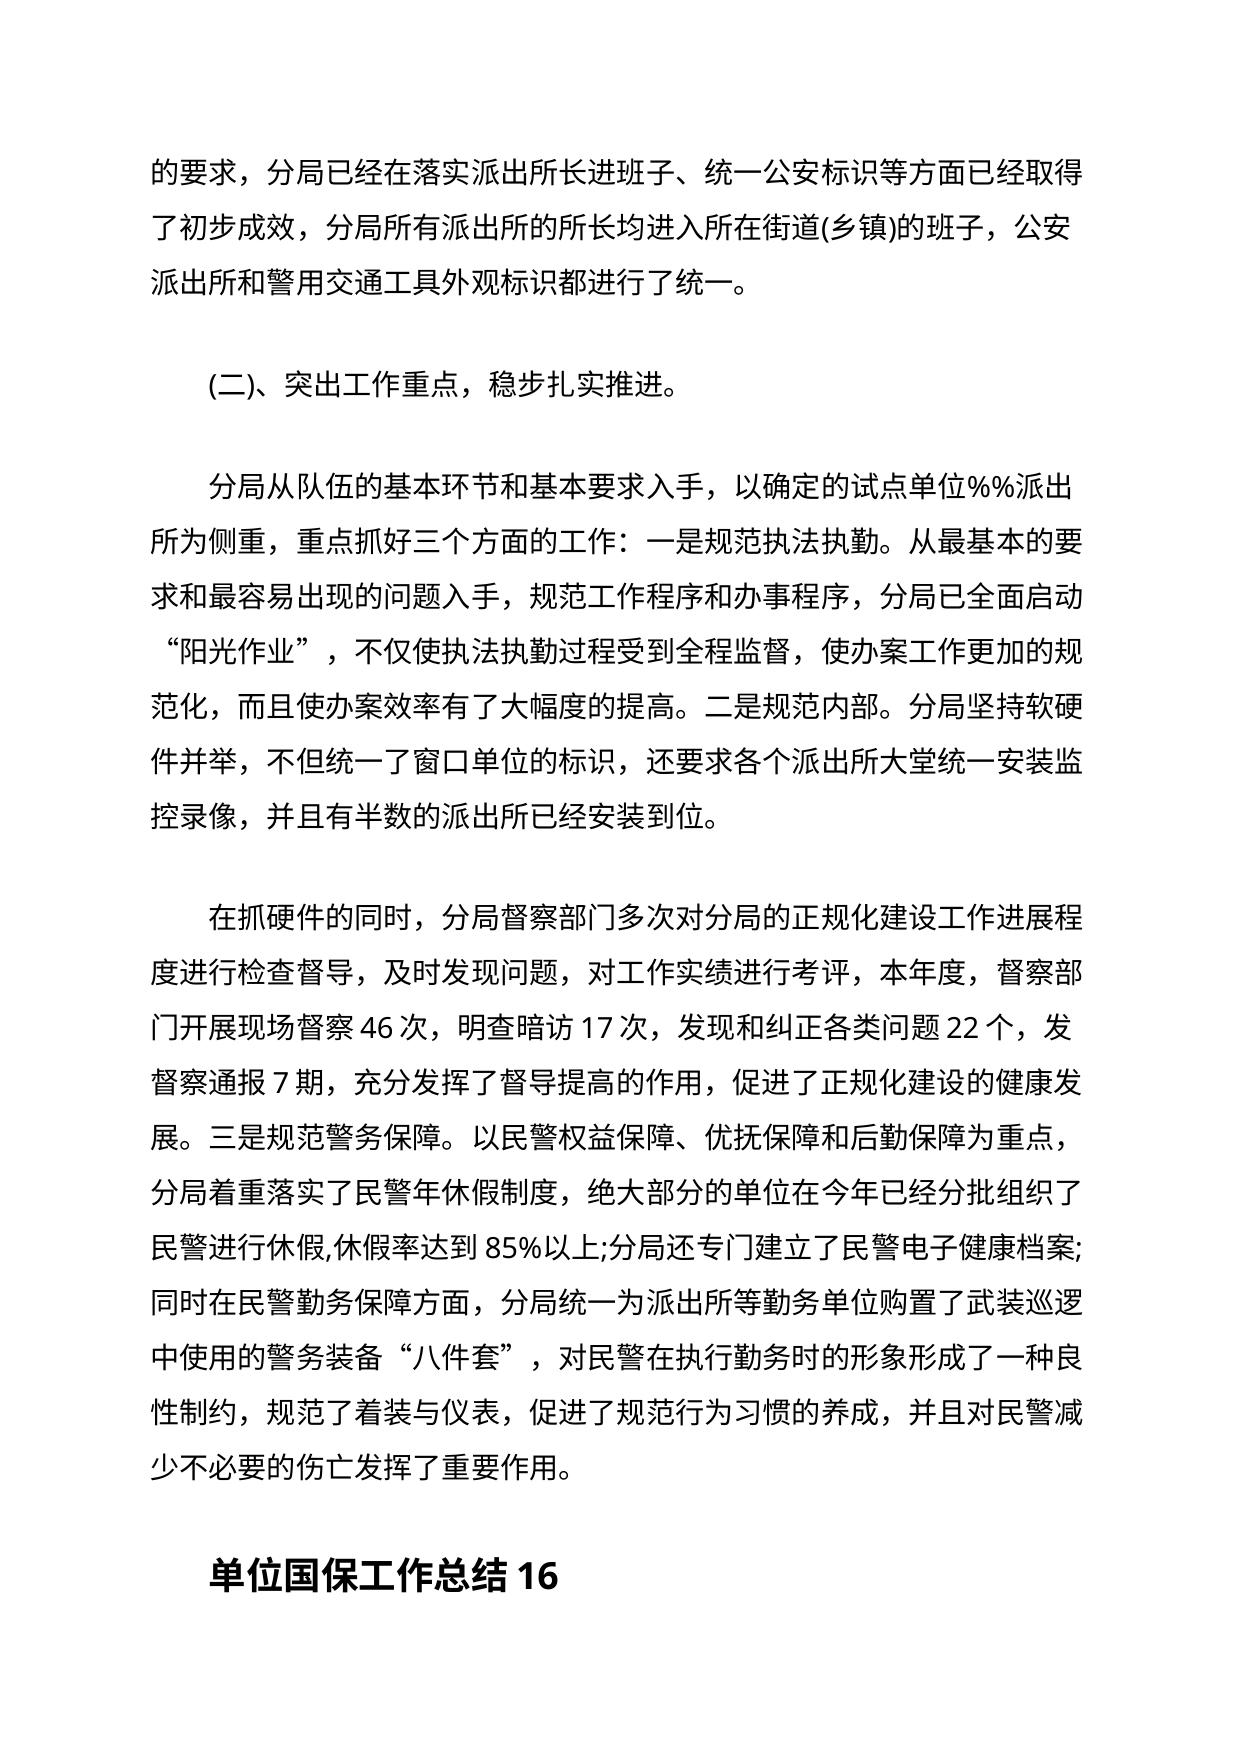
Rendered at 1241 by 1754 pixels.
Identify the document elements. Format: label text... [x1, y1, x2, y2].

text 单位国保工作总结16 [150, 1546, 1090, 1600]
text (二)、突出工作重点，稳步扎实推进。 [150, 362, 1090, 404]
text 分局从队伍的基本环节和基本要求入手，以确定的试点单位%%派出所为侧重，重点抓好三个方面的工作：一是规范执法执勤。从最基本的要求和最容易出现的问题入手，规范工作程序和办事程序，分局已全面启动“阳光作业”，不仅使执法执勤过程受到全程监督，使办案工作更加的规范化，而且使办案效率有了大幅度的提高。二是规范内部。分局坚持软硬件并举，不但统一了窗口单位的标识，还要求各个派出所大堂统一安装监控录像，并且有半数的派出所已经安装到位。 [150, 464, 1090, 835]
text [150, 150, 1090, 302]
text 在抓硬件的同时，分局督察部门多次对分局的正规化建设工作进展程度进行检查督导，及时发现问题，对工作实绩进行考评，本年度，督察部门开展现场督察46次，明查暗访17次，发现和纠正各类问题22个，发督察通报7期，充分发挥了督导提高的作用，促进了正规化建设的健康发展。三是规范警务保障。以民警权益保障、优抚保障和后勤保障为重点，分局着重落实了民警年休假制度，绝大部分的单位在今年已经分批组织了民警进行休假,休假率达到85%以上;分局还专门建立了民警电子健康档案;同时在民警勤务保障方面，分局统一为派出所等勤务单位购置了武装巡逻中使用的警务装备“八件套”，对民警在执行勤务时的形象形成了一种良性制约，规范了着装与仪表，促进了规范行为习惯的养成，并且对民警减少不必要的伤亡发挥了重要作用。 [150, 895, 1090, 1486]
